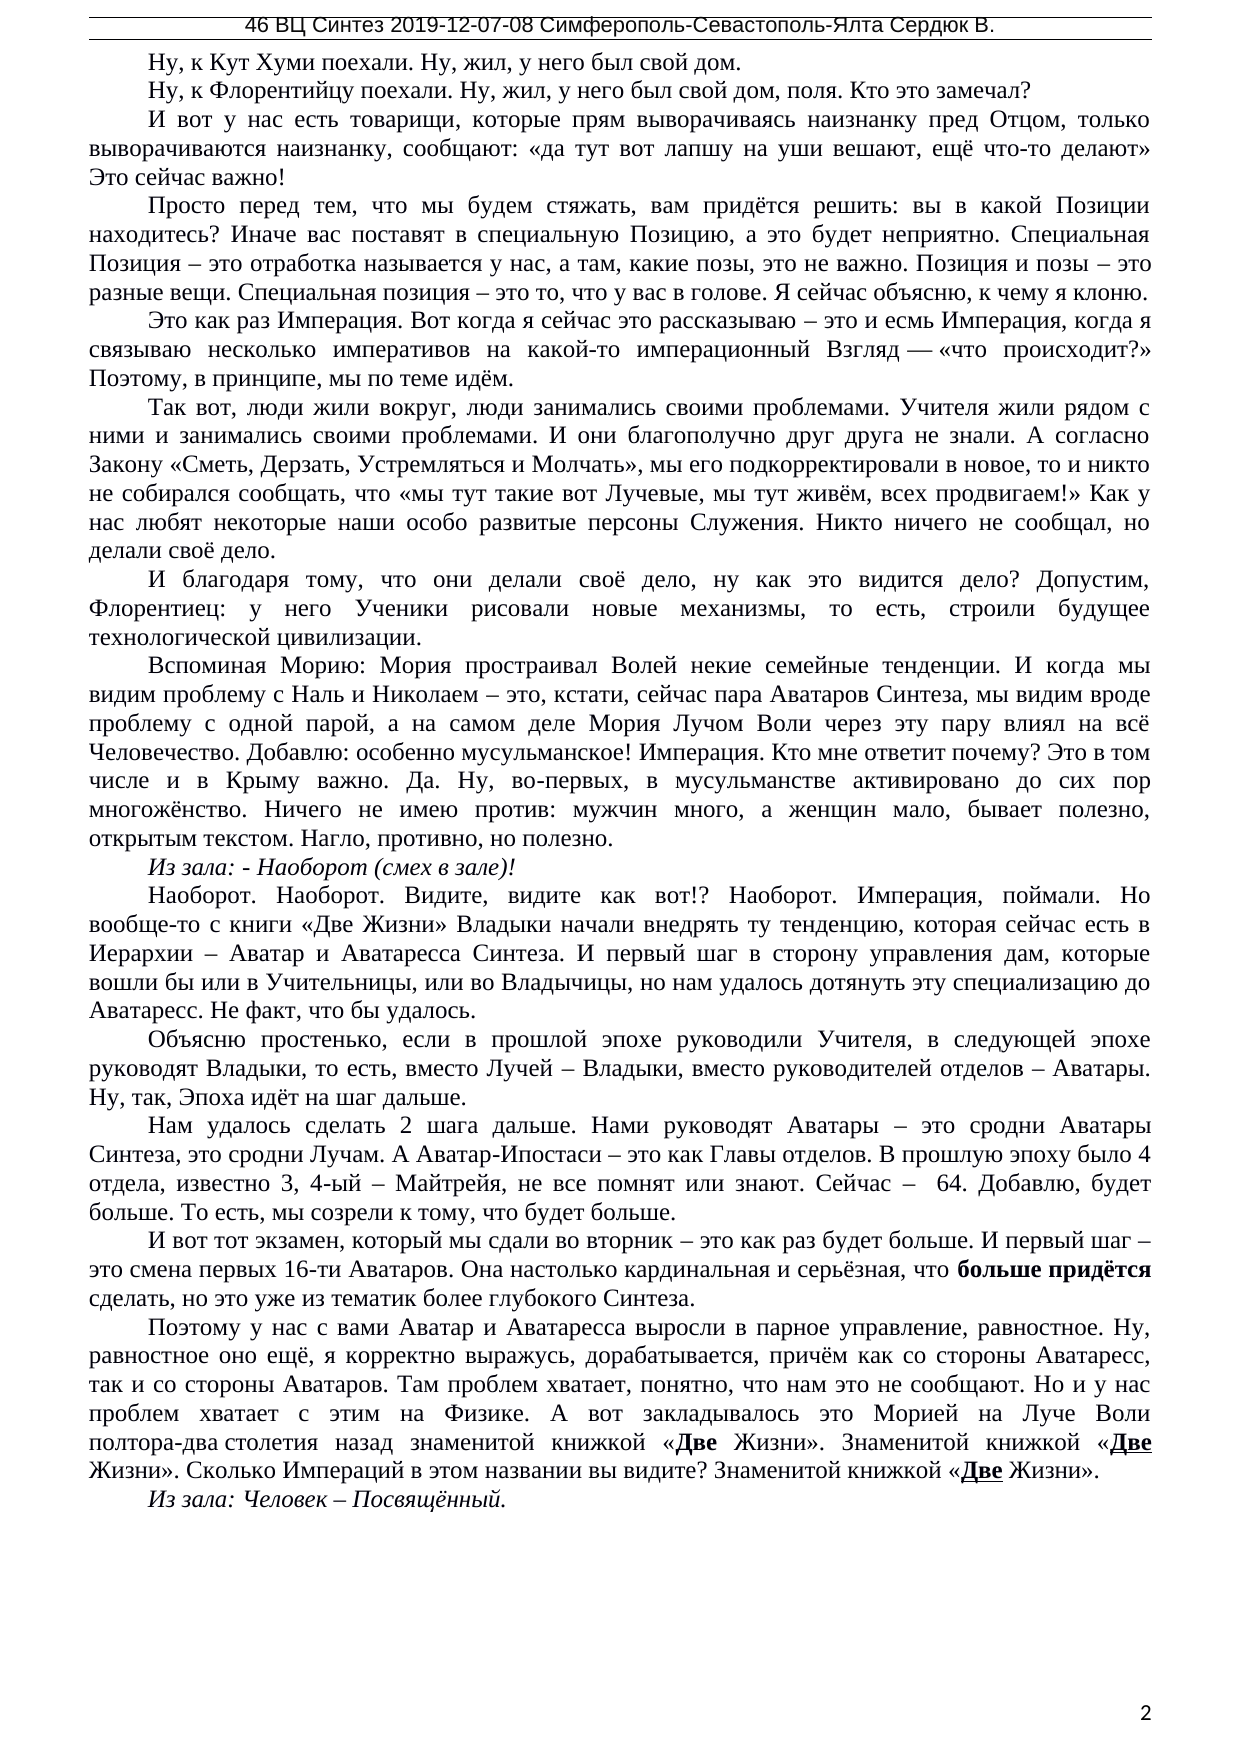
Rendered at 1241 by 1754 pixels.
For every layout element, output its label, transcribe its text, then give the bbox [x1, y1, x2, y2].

text Вспоминая Морию: Мория простраивал Волей некие семейные тенденции. И когда мы видим проблему с Наль и Николаем – это, кстати, сейчас пара Аватаров Синтеза, мы видим вроде проблему с одной парой, а на самом деле Мория Лучом Воли через эту пару влиял на всё Человечество. Добавлю: особенно мусульманское! Имперация. Кто мне ответит почему? Это в том числе и в Крыму важно. Да. Ну, во-первых, в мусульманстве активировано до сих пор многожёнство. Ничего не имею против: мужчин много, а женщин мало, бывает полезно, открытым текстом. Нагло, противно, но полезно. [89, 651, 1152, 852]
text Из зала: Человек – Посвящённый. [89, 1484, 1152, 1513]
text Нам удалось сделать 2 шага дальше. Нами руководят Аватары – это сродни Аватары Синтеза, это сродни Лучам. А Аватар-Ипостаси – это как Главы отделов. В прошлую эпоху было 4 отдела, известно 3, 4-ый – Майтрейя, не все помнят или знают. Сейчас – 64. Добавлю, будет больше. То есть, мы созрели к тому, что будет больше. [89, 1111, 1152, 1226]
text Просто перед тем, что мы будем стяжать, вам придётся решить: вы в какой Позиции находитесь? Иначе вас поставят в специальную Позицию, а это будет неприятно. Специальная Позиция – это отработка называется у нас, а там, какие позы, это не важно. Позиция и позы – это разные вещи. Специальная позиция – это то, что у вас в голове. Я сейчас объясню, к чему я клоню. [89, 191, 1152, 306]
text И вот тот экзамен, который мы сдали во вторник – это как раз будет больше. И первый шаг – это смена первых 16-ти Аватаров. Она настолько кардинальная и серьёзная, что больше придётся сделать, но это уже из тематик более глубокого Синтеза. [89, 1226, 1152, 1312]
text И благодаря тому, что они делали своё дело, ну как это видится дело? Допустим, Флорентиец: у него Ученики рисовали новые механизмы, то есть, строили будущее технологической цивилизации. [89, 564, 1152, 651]
text Так вот, люди жили вокруг, люди занимались своими проблемами. Учителя жили рядом с ними и занимались своими проблемами. И они благополучно друг друга не знали. А согласно Закону «Сметь, Дерзать, Устремляться и Молчать», мы его подкорректировали в новое, то и никто не собирался сообщать, что «мы тут такие вот Лучевые, мы тут живём, всех продвигаем!» Как у нас любят некоторые наши особо развитые персоны Служения. Никто ничего не сообщал, но делали своё дело. [89, 392, 1152, 564]
text Из зала: - Наоборот (смех в зале)! [89, 852, 1152, 881]
text Наоборот. Наоборот. Видите, видите как вот!? Наоборот. Имперация, поймали. Но вообще-то с книги «Две Жизни» Владыки начали внедрять ту тенденцию, которая сейчас есть в Иерархии – Аватар и Аватаресса Синтеза. И первый шаг в сторону управления дам, которые вошли бы или в Учительницы, или во Владычицы, но нам удалось дотянуть эту специализацию до Аватаресс. Не факт, что бы удалось. [89, 881, 1152, 1024]
text Поэтому у нас с вами Аватар и Аватаресса выросли в парное управление, равностное. Ну, равностное оно ещё, я корректно выражусь, дорабатывается, причём как со стороны Аватаресс, так и со стороны Аватаров. Там проблем хватает, понятно, что нам это не сообщают. Но и у нас проблем хватает с этим на Физике. А вот закладывалось это Морией на Луче Воли полтора-два столетия назад знаменитой книжкой «Две Жизни». Знаменитой книжкой «Две Жизни». Сколько Импераций в этом названии вы видите? Знаменитой книжкой «Две Жизни». [89, 1312, 1152, 1484]
text Ну, к Флорентийцу поехали. Ну, жил, у него был свой дом, поля. Кто это замечал? [89, 76, 1152, 104]
text Это как раз Имперация. Вот когда я сейчас это рассказываю – это и есмь Имперация, когда я связываю несколько императивов на какой-то имперационный Взгляд — «что происходит?» Поэтому, в принципе, мы по теме идём. [89, 306, 1152, 392]
text Ну, к Кут Хуми поехали. Ну, жил, у него был свой дом. [89, 47, 1152, 76]
text И вот у нас есть товарищи, которые прям выворачиваясь наизнанку пред Отцом, только выворачиваются наизнанку, сообщают: «да тут вот лапшу на уши вешают, ещё что-то делают» Это сейчас важно! [89, 104, 1152, 191]
text Объясню простенько, если в прошлой эпохе руководили Учителя, в следующей эпохе руководят Владыки, то есть, вместо Лучей – Владыки, вместо руководителей отделов – Аватары. Ну, так, Эпоха идёт на шаг дальше. [89, 1024, 1152, 1111]
